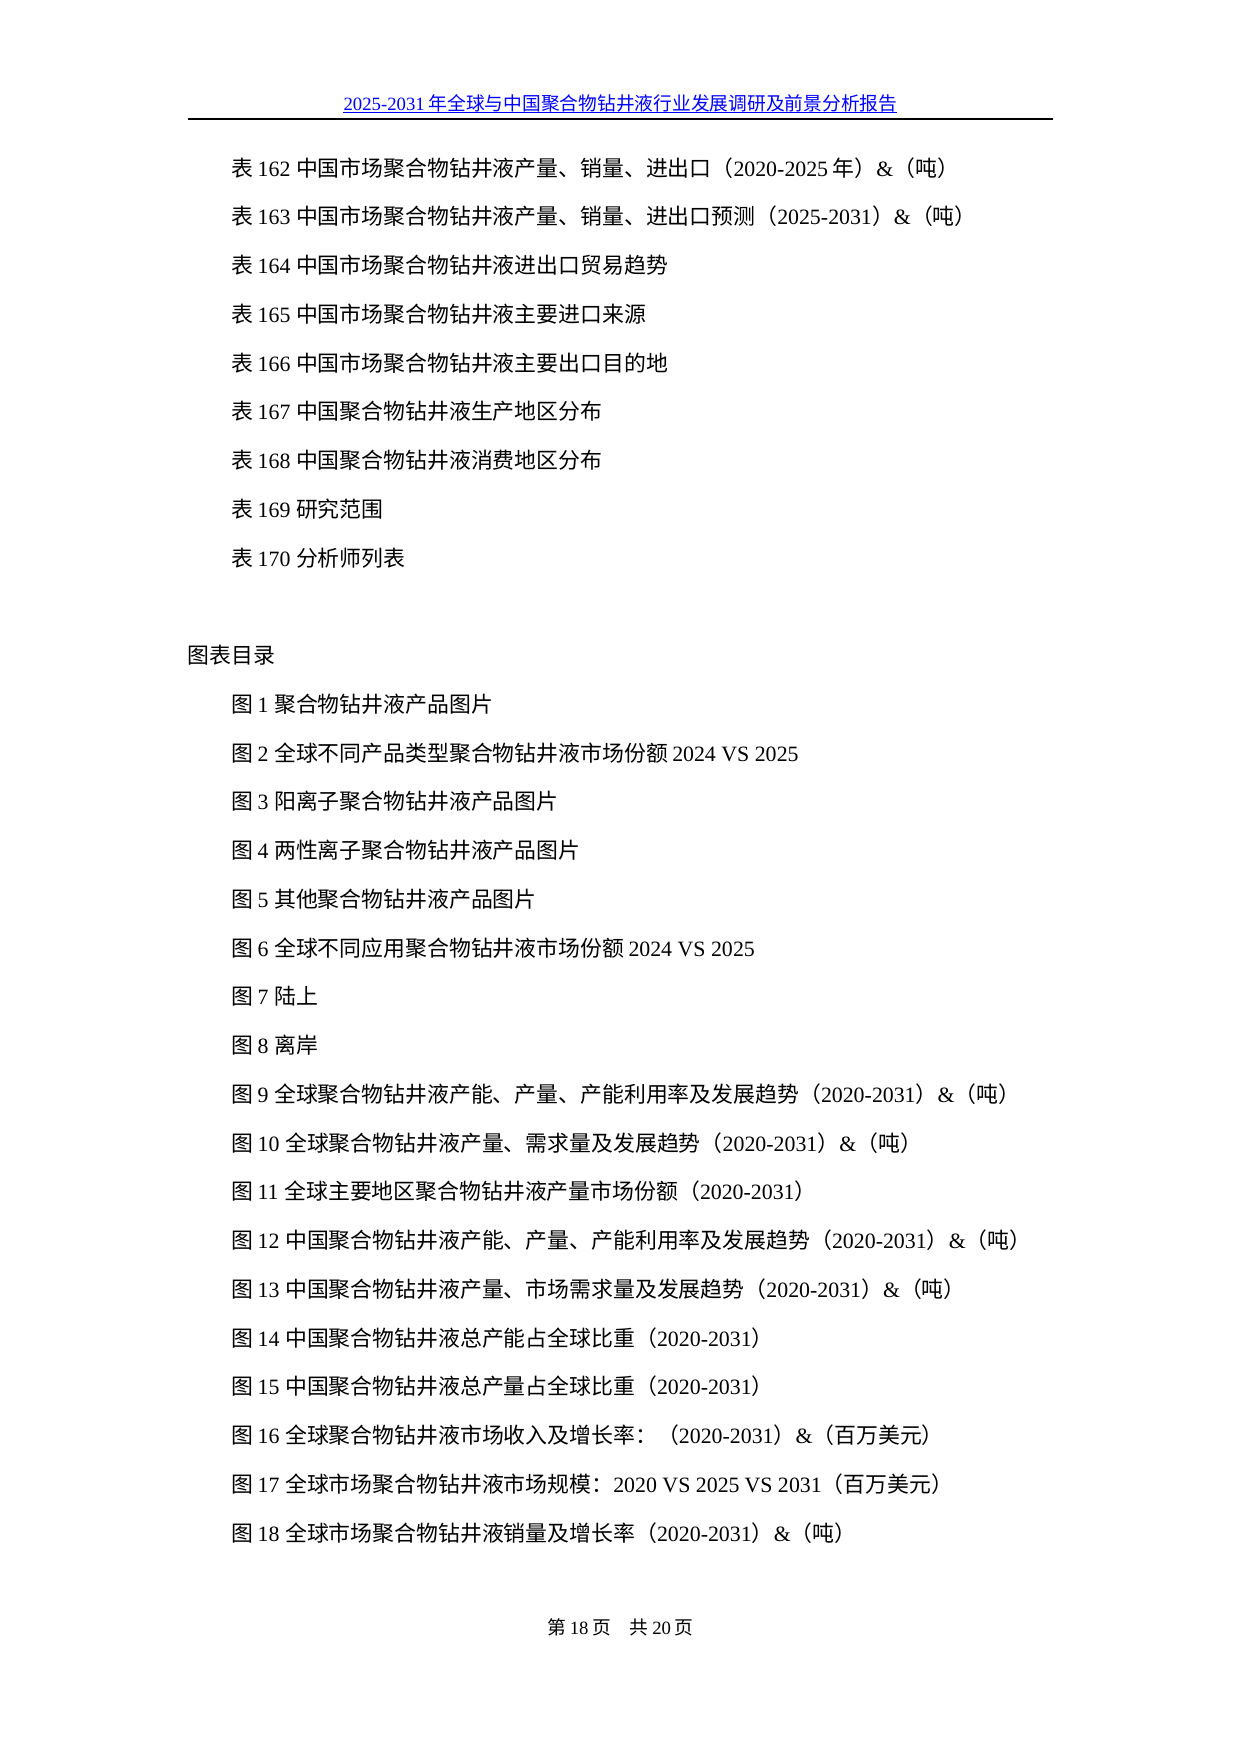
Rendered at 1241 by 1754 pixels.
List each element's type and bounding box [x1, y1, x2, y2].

text [187, 150, 1053, 1548]
